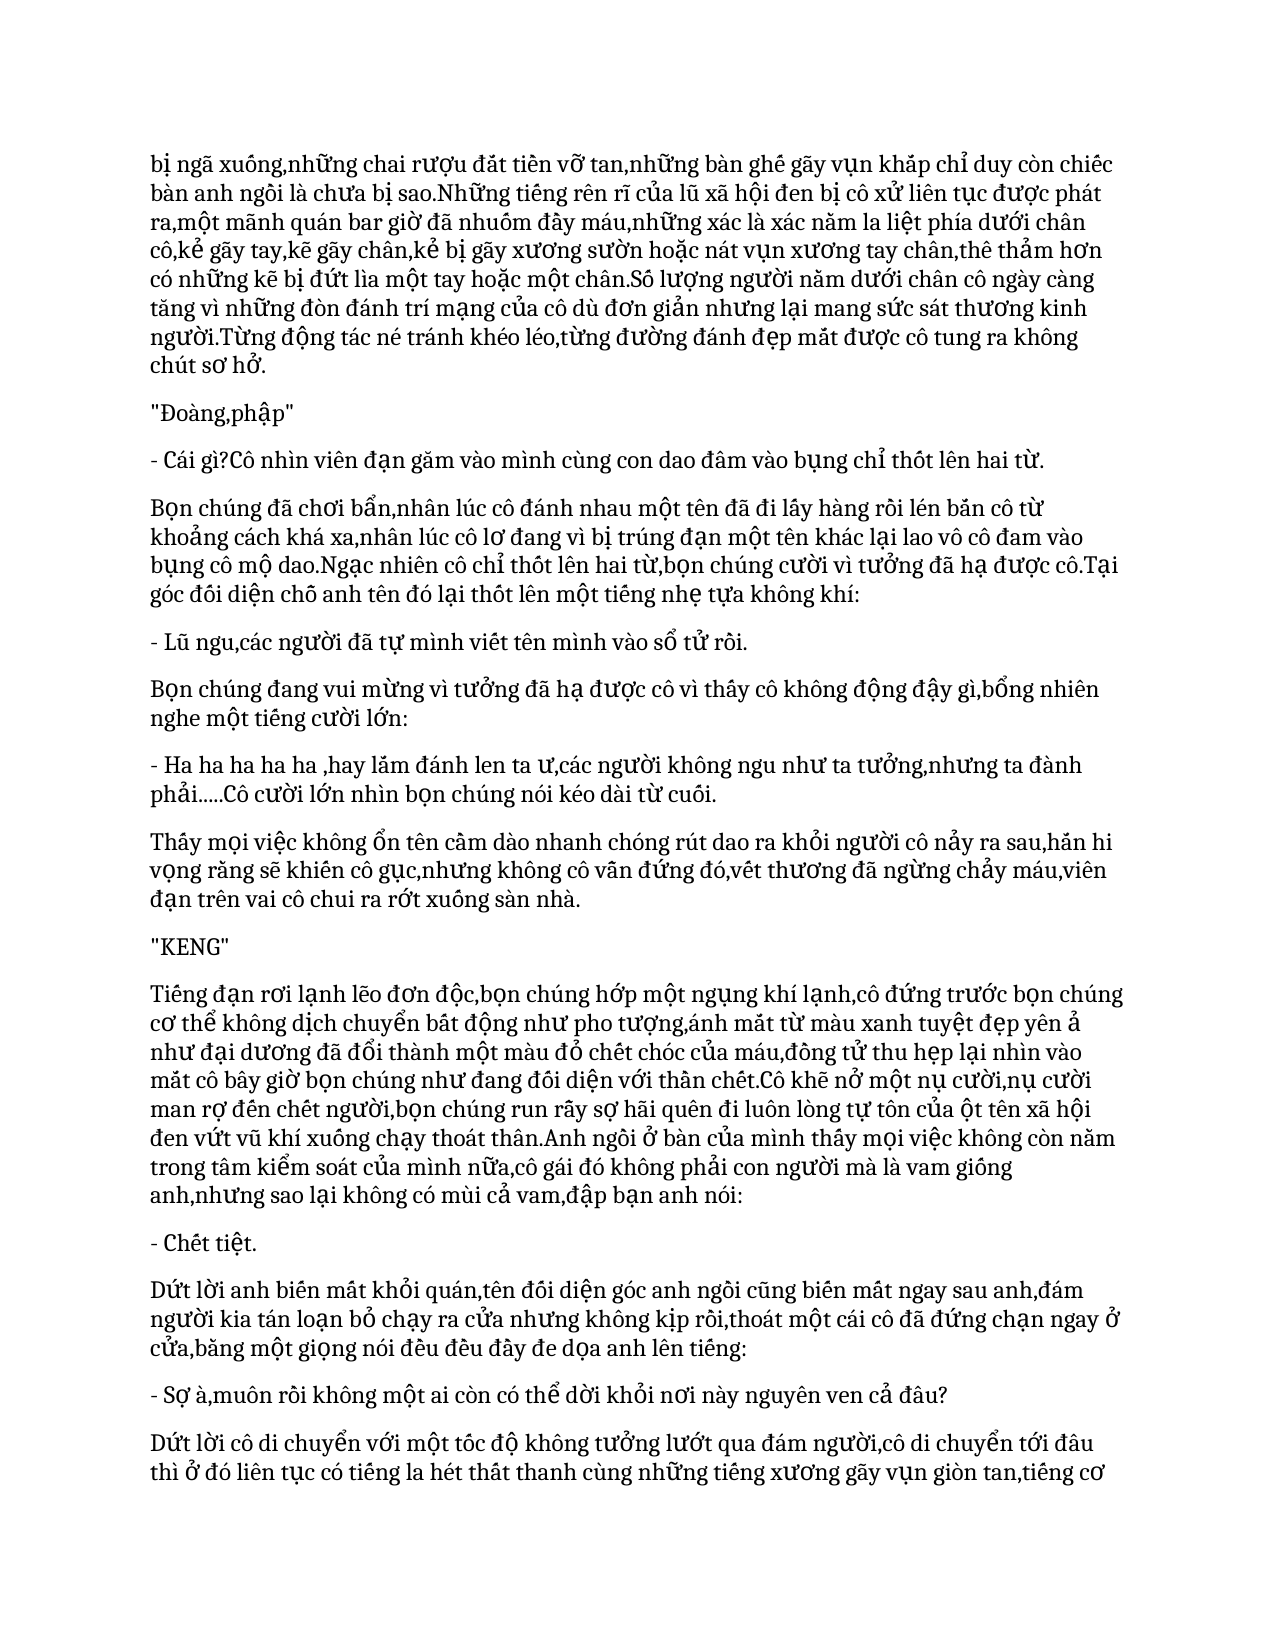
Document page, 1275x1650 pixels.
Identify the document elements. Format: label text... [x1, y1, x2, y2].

text - Ha ha ha ha ha ,hay lắm đánh len ta ư,các người không ngu như ta tưởng,nhưng ta đành phải.....Cô cười lớn nhìn bọn chúng nói kéo dài từ cuối. [150, 751, 1125, 809]
text "Đoàng,phập" [150, 399, 1125, 427]
text - Sợ à,muôn rồi không một ai còn có thể dời khỏi nơi này nguyên ven cả đâu? [150, 1381, 1125, 1410]
text - Cái gì?Cô nhìn viên đạn găm vào mình cùng con dao đâm vào bụng chỉ thốt lên hai từ. [150, 446, 1125, 475]
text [150, 1429, 1125, 1486]
text "KENG" [150, 932, 1125, 961]
text - Lũ ngu,các người đã tự mình viết tên mình vào sổ tử rồi. [150, 627, 1125, 656]
text - Chết tiệt. [150, 1229, 1125, 1257]
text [150, 150, 1125, 380]
text Dứt lời anh biến mất khỏi quán,tên đối diện góc anh ngồi cũng biến mất ngay sau anh,đám người kia tán loạn bỏ chạy ra cửa nhưng không kịp rồi,thoát một cái cô đã đứng chạn ngay ở cửa,bằng một giọng nói đều đều đầy đe dọa anh lên tiếng: [150, 1276, 1125, 1362]
text Tiếng đạn rơi lạnh lẽo đơn độc,bọn chúng hớp một ngụng khí lạnh,cô đứng trước bọn chúng cơ thể không dịch chuyển bất động như pho tượng,ánh mắt từ màu xanh tuyệt đẹp yên ả như đại dương đã đổi thành một màu đỏ chết chóc của máu,đồng tử thu hẹp lại nhìn vào mắt cô bây giờ bọn chúng như đang đối diện với thần chết.Cô khẽ nở một nụ cười,nụ cười man rợ đến chết người,bọn chúng run rẫy sợ hãi quên đi luôn lòng tự tôn của ột tên xã hội đen vứt vũ khí xuống chạy thoát thân.Anh ngồi ở bàn của mình thấy mọi việc không còn nằm trong tâm kiểm soát của mình nữa,cô gái đó không phải con người mà là vam giống anh,nhưng sao lại không có mùi cả vam,đập bạn anh nói: [150, 980, 1125, 1210]
text Bọn chúng đang vui mừng vì tưởng đã hạ được cô vì thấy cô không động đậy gì,bổng nhiên nghe một tiếng cười lớn: [150, 675, 1125, 732]
text Thấy mọi việc không ổn tên cầm dào nhanh chóng rút dao ra khỏi người cô nảy ra sau,hắn hi vọng rằng sẽ khiến cô gục,nhưng không cô vẫn đứng đó,vết thương đã ngừng chảy máu,viên đạn trên vai cô chui ra rớt xuống sàn nhà. [150, 827, 1125, 914]
text Bọn chúng đã chơi bẩn,nhân lúc cô đánh nhau một tên đã đi lấy hàng rồi lén bắn cô từ khoảng cách khá xa,nhân lúc cô lơ đang vì bị trúng đạn một tên khác lại lao vô cô đam vào bụng cô mộ dao.Ngạc nhiên cô chỉ thốt lên hai từ,bọn chúng cười vì tưởng đã hạ được cô.Tại góc đối diện chỗ anh tên đó lại thốt lên một tiếng nhẹ tựa không khí: [150, 494, 1125, 609]
